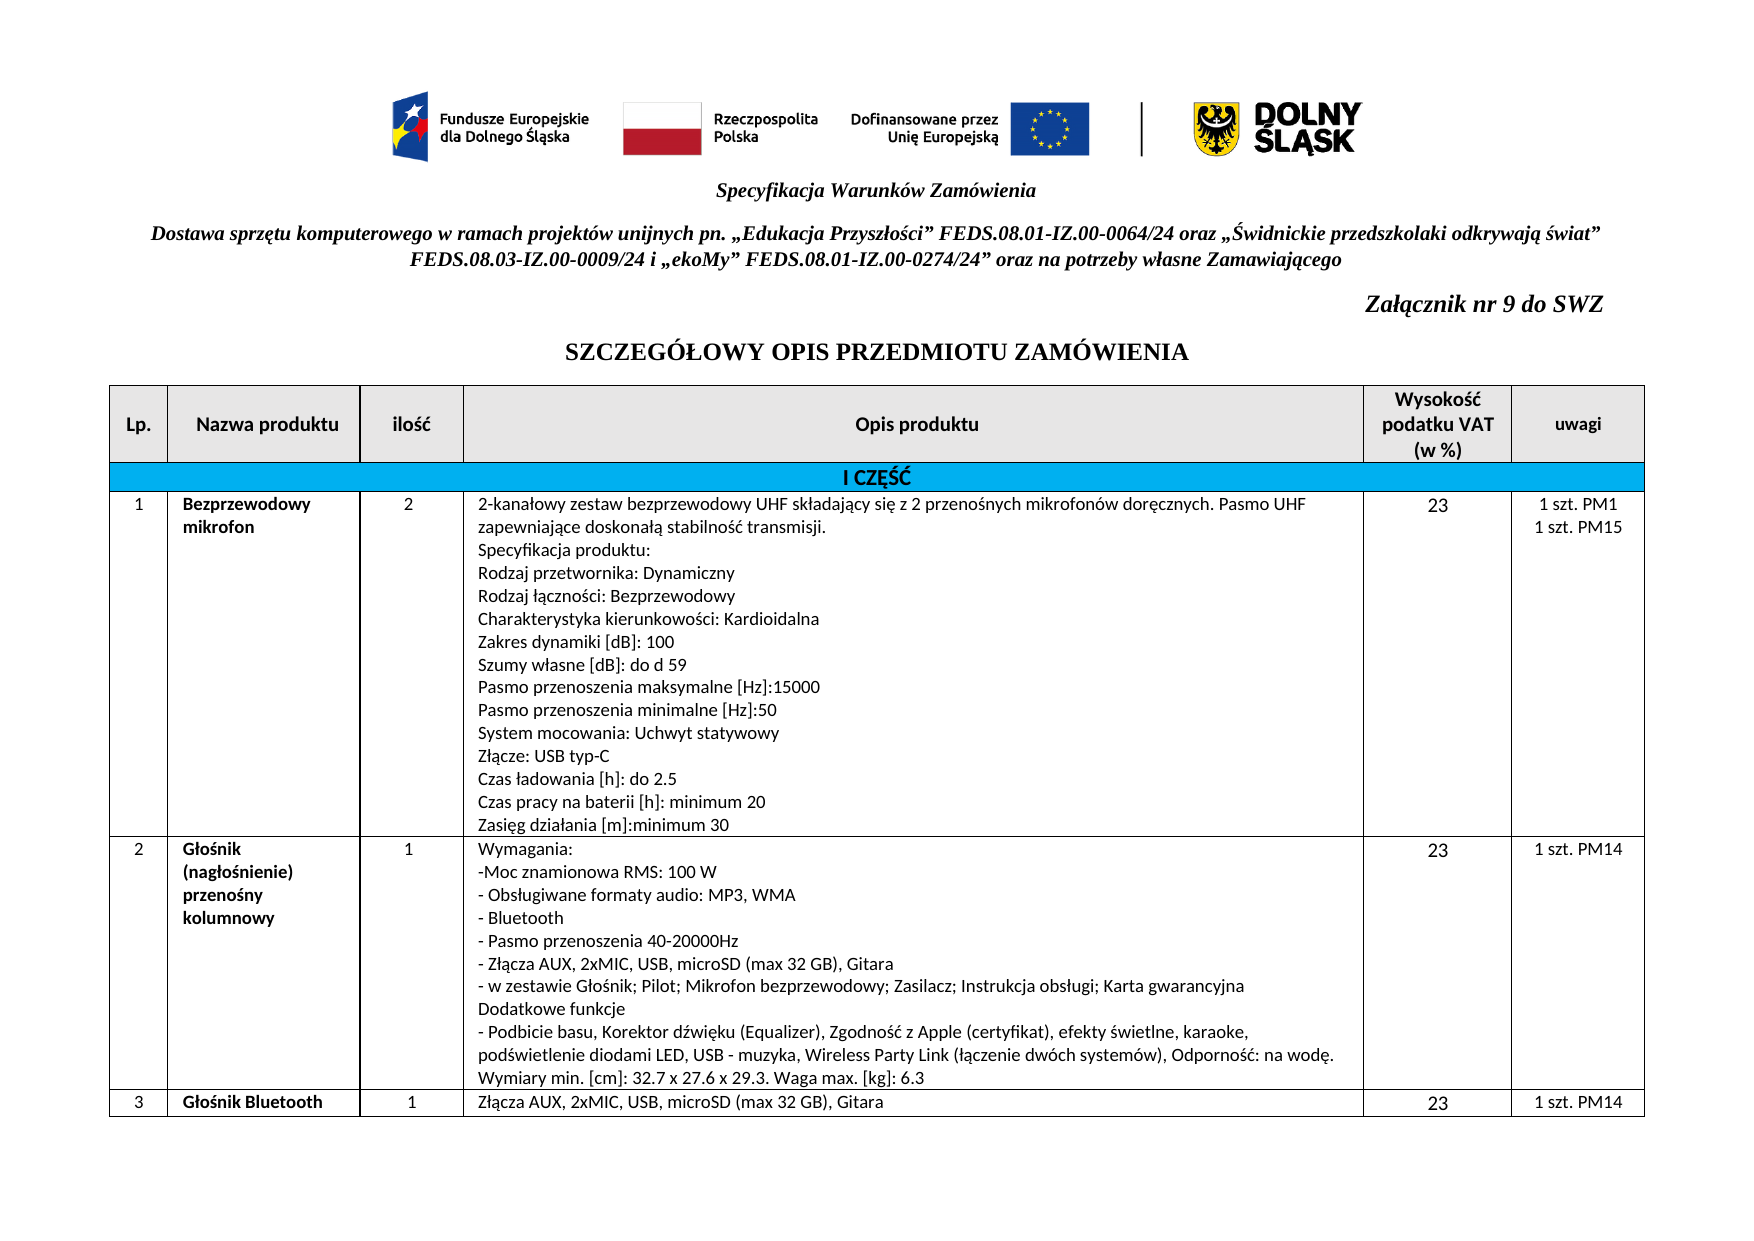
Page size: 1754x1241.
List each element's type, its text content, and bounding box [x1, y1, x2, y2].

table_header Lp. [110, 386, 167, 462]
table_header Nazwa produktu [168, 386, 359, 462]
table_cell 1 [361, 1090, 463, 1116]
picture [375, 73, 1379, 179]
table_cell 1 [361, 837, 463, 1089]
table_cell 1 szt. PM14 [1512, 837, 1644, 1089]
table_cell Wymagania: -Moc znamionowa RMS: 100 W - Obsługiwane formaty audio: MP3, WMA - Bluetooth - Pasmo przenoszenia 40-20000Hz - Złącza AUX, 2xMIC, USB, microSD (max 32 GB), Gitara - w zestawie Głośnik; Pilot; Mikrofon bezprzewodowy; Zasilacz; Instrukcja obsługi; Karta gwarancyjna Dodatkowe funkcje - Podbicie basu, Korektor dźwięku (Equalizer), Zgodność z Apple (certyfikat), efekty świetlne, karaoke, podświetlenie diodami LED, USB - muzyka, Wireless Party Link (łączenie dwóch systemów), Odporność: na wodę. Wymiary min. [cm]: 32.7 x 27.6 x 29.3. Waga max. [kg]: 6.3 [464, 837, 1363, 1089]
table_cell I CZĘŚĆ [110, 463, 1644, 491]
table_header Opis produktu [464, 386, 1363, 462]
table_cell Głośnik Bluetooth [168, 1090, 359, 1116]
table_header uwagi [1512, 386, 1644, 462]
table_cell 2-kanałowy zestaw bezprzewodowy UHF składający się z 2 przenośnych mikrofonów doręcznych. Pasmo UHF zapewniające doskonałą stabilność transmisji. Specyfikacja produktu: Rodzaj przetwornika: Dynamiczny Rodzaj łączności: Bezprzewodowy Charakterystyka kierunkowości: Kardioidalna Zakres dynamiki [dB]: 100 Szumy własne [dB]: do d 59 Pasmo przenoszenia maksymalne [Hz]:15000 Pasmo przenoszenia minimalne [Hz]:50 System mocowania: Uchwyt statywowy Złącze: USB typ-C Czas ładowania [h]: do 2.5 Czas pracy na baterii [h]: minimum 20 Zasięg działania [m]:minimum 30 [464, 492, 1363, 836]
table_cell 1 [110, 492, 167, 836]
table_header ilość [361, 386, 463, 462]
table_cell 1 szt. PM14 [1512, 1090, 1644, 1116]
table_header Wysokość podatku VAT (w %) [1364, 386, 1511, 462]
text Załącznik nr 9 do SWZ [148, 289, 1606, 318]
table_cell Bezprzewodowy mikrofon [168, 492, 359, 836]
table_cell 2 [110, 837, 167, 1089]
text SZCZEGÓŁOWY OPIS PRZEDMIOTU ZAMÓWIENIA [148, 337, 1606, 366]
table_cell 3 [110, 1090, 167, 1116]
table_cell 23 [1364, 1090, 1511, 1116]
table_cell 1 szt. PM1 1 szt. PM15 [1512, 492, 1644, 836]
table_cell Głośnik (nagłośnienie) przenośny kolumnowy [168, 837, 359, 1089]
table_cell 23 [1364, 492, 1511, 836]
table_cell 2 [361, 492, 463, 836]
table_cell 23 [1364, 837, 1511, 1089]
